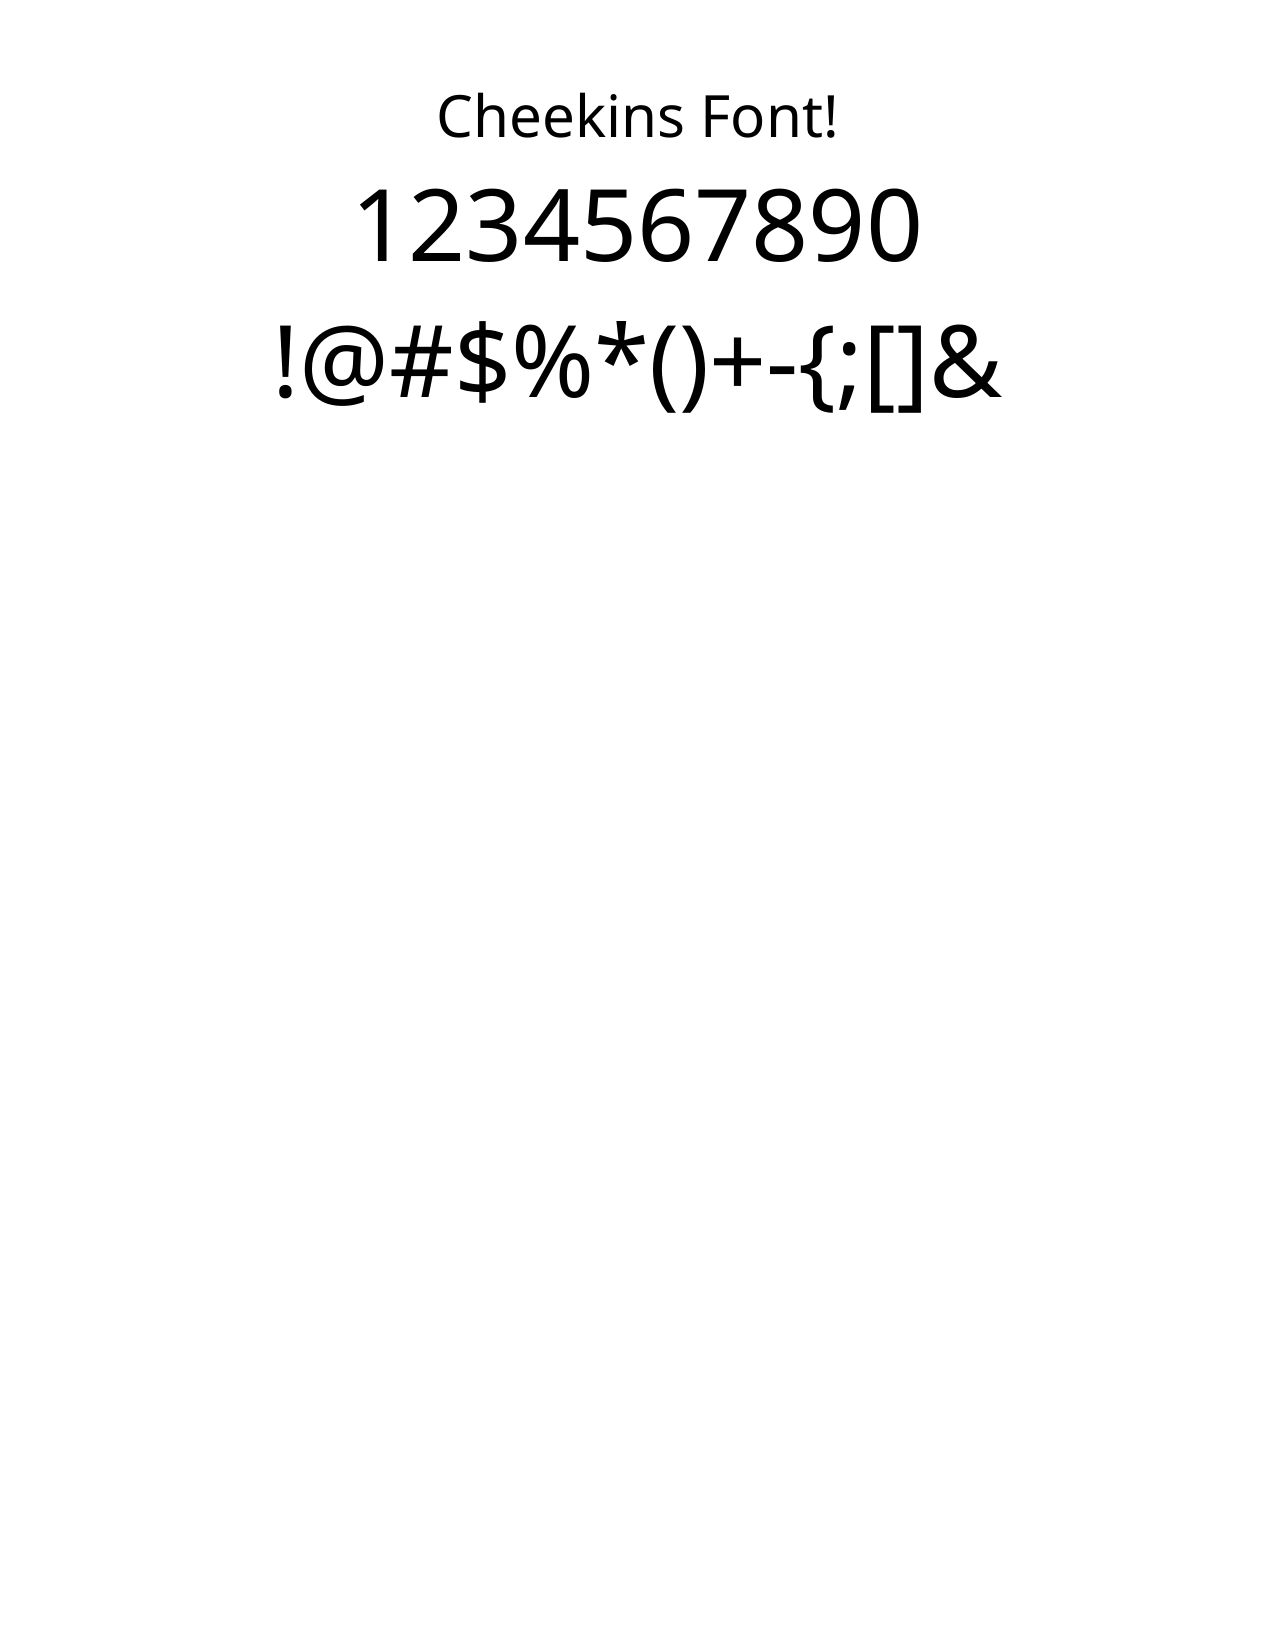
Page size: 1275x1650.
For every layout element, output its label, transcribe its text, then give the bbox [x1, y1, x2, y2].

text !@#$%*()+-{;[]& [150, 291, 1125, 427]
text 1234567890 [150, 154, 1125, 291]
